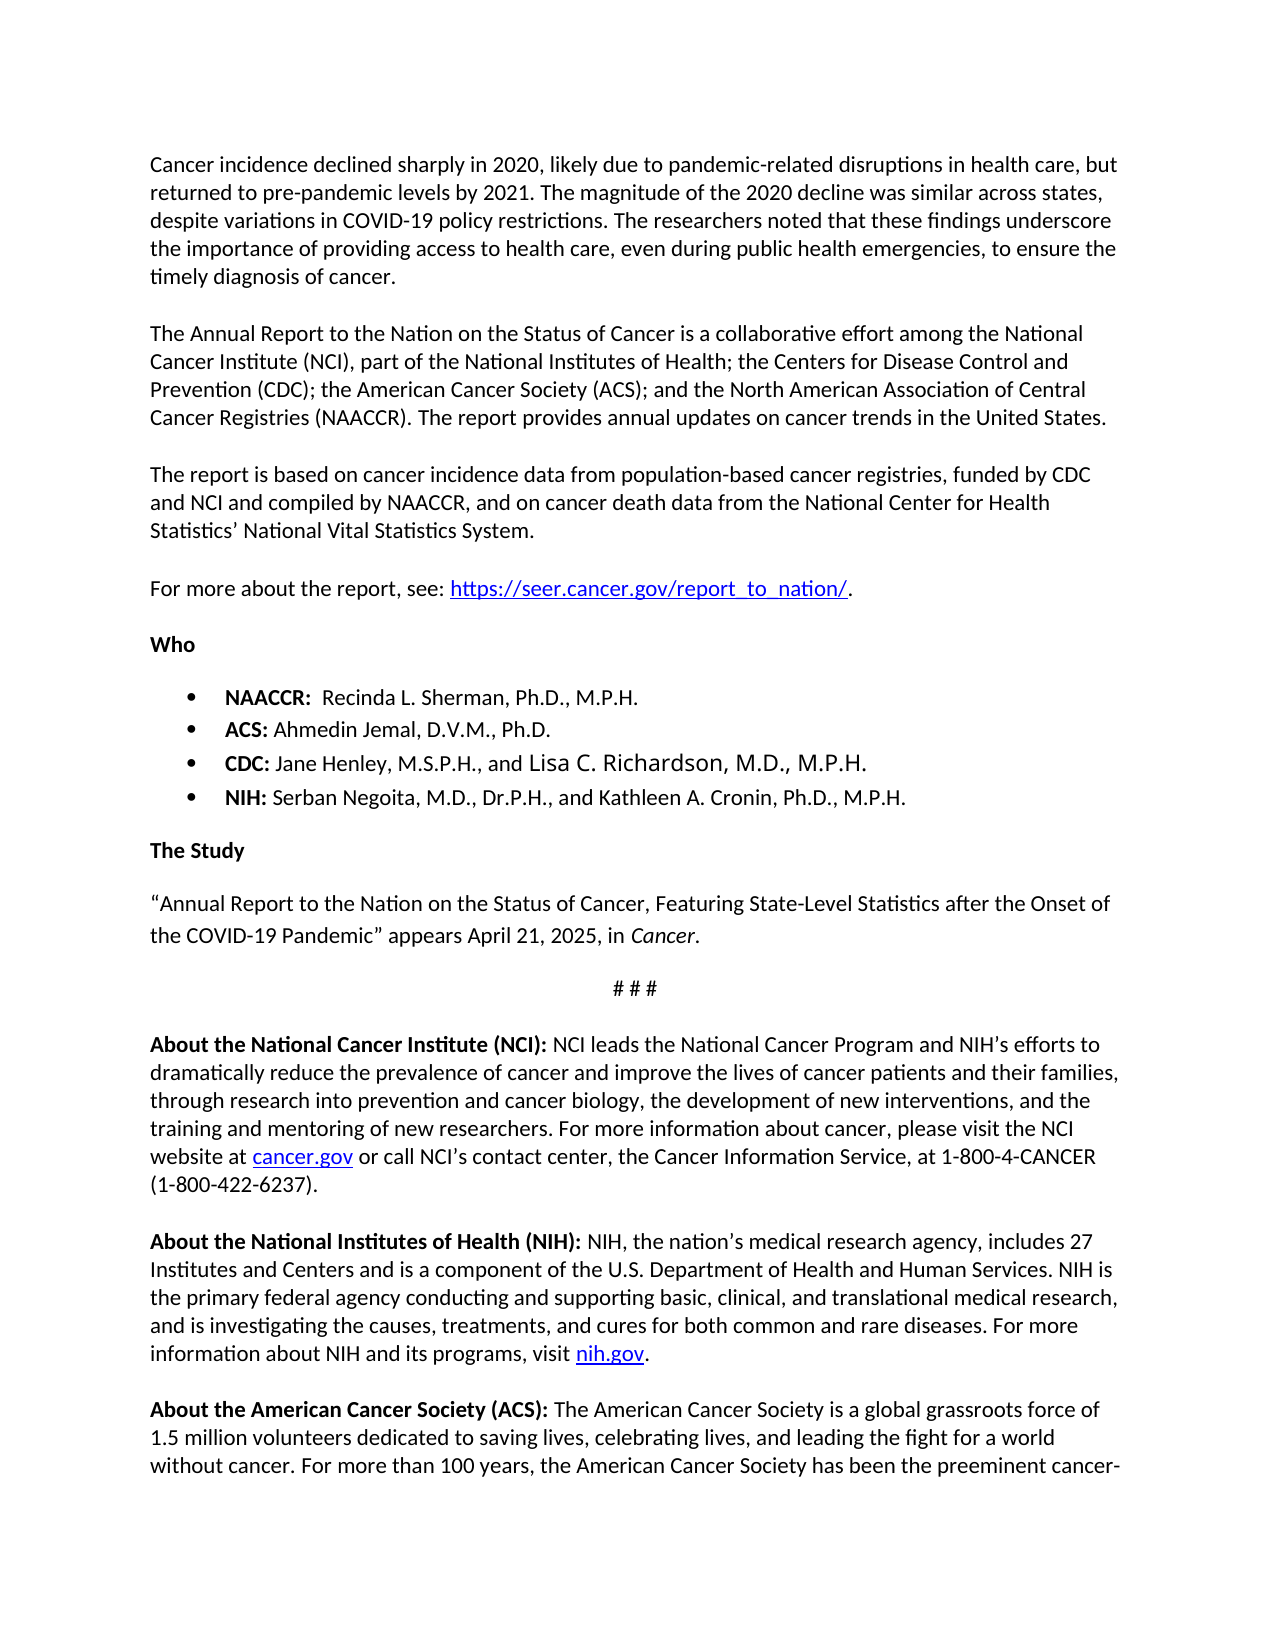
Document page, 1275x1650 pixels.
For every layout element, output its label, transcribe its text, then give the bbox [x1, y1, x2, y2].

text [150, 150, 1125, 290]
text Who [150, 630, 1125, 658]
list CDC: Jane Henley, M.S.P.H., and Lisa C. Richardson, M.D., M.P.H. [187, 747, 1125, 778]
text The Study [150, 836, 1125, 864]
text “Annual Report to the Nation on the Status of Cancer, Featuring State-Level Statistics after the Onset of the COVID-19 Pandemic” appears April 21, 2025, in Cancer. [150, 889, 1125, 949]
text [150, 1395, 1125, 1479]
list NAACCR: Recinda L. Sherman, Ph.D., M.P.H. [187, 683, 1125, 711]
text About the National Cancer Institute (NCI): NCI leads the National Cancer Program and NIH’s efforts to dramatically reduce the prevalence of cancer and improve the lives of cancer patients and their families, through research into prevention and cancer biology, the development of new interventions, and the training and mentoring of new researchers. For more information about cancer, please visit the NCI website at cancer.gov or call NCI’s contact center, the Cancer Information Service, at 1-800-4-CANCER (1-800-422-6237). [150, 1030, 1125, 1198]
text The Annual Report to the Nation on the Status of Cancer is a collaborative effort among the National Cancer Institute (NCI), part of the National Institutes of Health; the Centers for Disease Control and Prevention (CDC); the American Cancer Society (ACS); and the North American Association of Central Cancer Registries (NAACCR). The report provides annual updates on cancer trends in the United States. [150, 319, 1125, 431]
text The report is based on cancer incidence data from population-based cancer registries, funded by CDC and NCI and compiled by NAACCR, and on cancer death data from the National Center for Health Statistics’ National Vital Statistics System. [150, 461, 1125, 544]
text For more about the report, see: https://seer.cancer.gov/report_to_nation/. [150, 574, 1125, 602]
list ACS: Ahmedin Jemal, D.V.M., Ph.D. [187, 715, 1125, 743]
text # # # [150, 974, 1125, 1002]
text About the National Institutes of Health (NIH): NIH, the nation’s medical research agency, includes 27 Institutes and Centers and is a component of the U.S. Department of Health and Human Services. NIH is the primary federal agency conducting and supporting basic, clinical, and translational medical research, and is investigating the causes, treatments, and cures for both common and rare diseases. For more information about NIH and its programs, visit nih.gov. [150, 1227, 1125, 1367]
list NIH: Serban Negoita, M.D., Dr.P.H., and Kathleen A. Cronin, Ph.D., M.P.H. [187, 783, 1125, 811]
